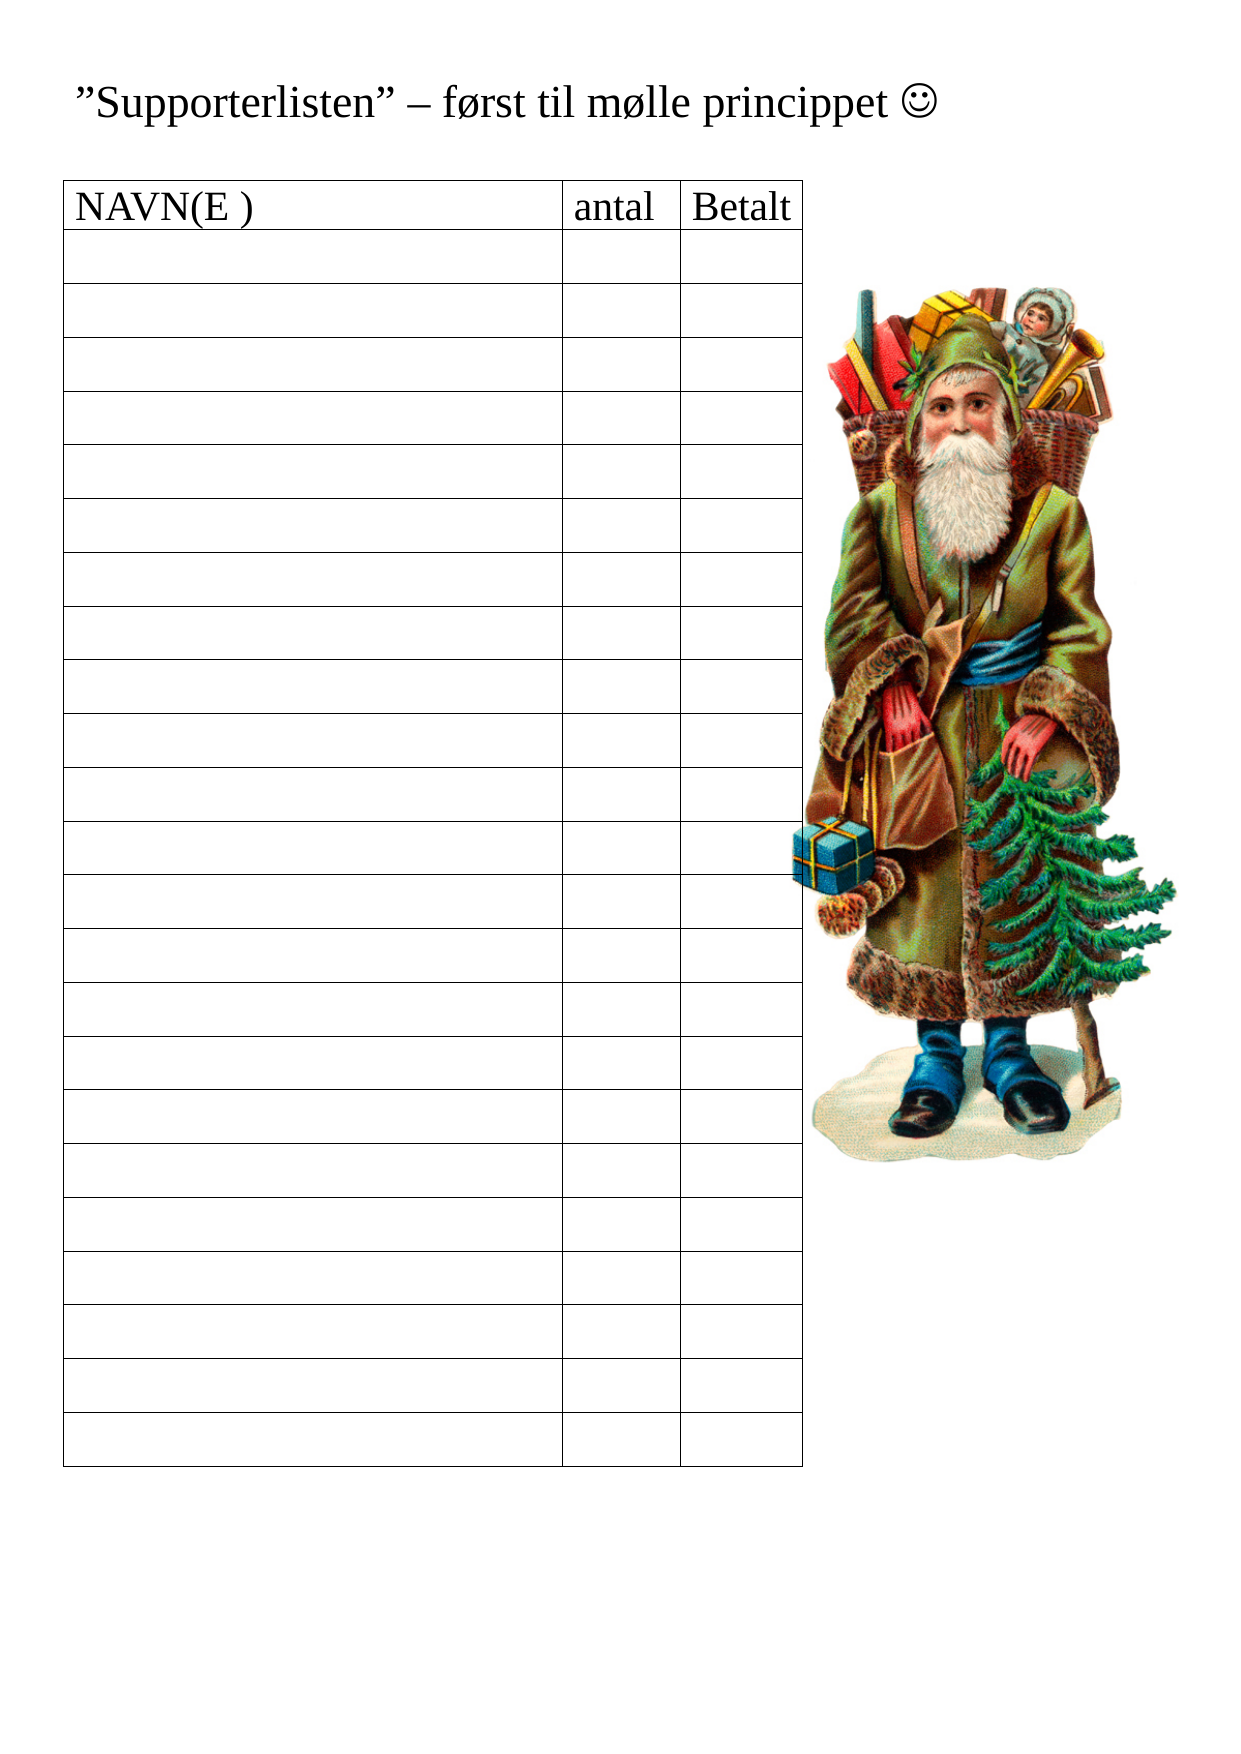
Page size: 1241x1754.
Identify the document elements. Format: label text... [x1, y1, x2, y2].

table_cell [563, 983, 680, 1036]
table_cell [64, 660, 562, 713]
table_cell [64, 1305, 562, 1358]
table_cell [681, 660, 802, 713]
table_cell [563, 284, 680, 337]
table_cell [64, 499, 562, 552]
text ”Supporterlisten” – først til mølle princippet [75, 75, 1165, 128]
table_cell [563, 1198, 680, 1251]
table_cell [64, 284, 562, 337]
table_cell [64, 445, 562, 498]
table_cell [64, 1413, 562, 1466]
table_cell [681, 1305, 802, 1358]
table_cell [563, 1144, 680, 1197]
table_cell [681, 1198, 802, 1251]
table_cell [681, 983, 802, 1036]
table_cell [64, 1198, 562, 1251]
table_cell [64, 392, 562, 444]
table_cell [681, 1144, 802, 1197]
table_cell [64, 1090, 562, 1143]
table_cell [681, 929, 802, 982]
table_cell [681, 1090, 802, 1143]
picture [803, 253, 1186, 1183]
table_cell [64, 1037, 562, 1089]
table_cell [64, 338, 562, 391]
table_cell [681, 392, 802, 444]
table_cell [563, 822, 680, 874]
table_cell [563, 338, 680, 391]
table_cell [563, 1359, 680, 1412]
table_cell [64, 929, 562, 982]
table_cell [64, 1252, 562, 1304]
table_cell [681, 607, 802, 659]
table_cell [563, 445, 680, 498]
table_cell [681, 499, 802, 552]
table_cell [64, 607, 562, 659]
table_cell [563, 875, 680, 928]
table_cell [64, 1144, 562, 1197]
table_cell [64, 822, 562, 874]
table_cell [681, 553, 802, 606]
table_cell [563, 553, 680, 606]
table_cell [681, 445, 802, 498]
table_cell [64, 768, 562, 821]
table_cell [563, 1252, 680, 1304]
table_cell [681, 822, 802, 874]
table_cell [681, 1359, 802, 1412]
table_cell [681, 875, 802, 928]
table_cell [563, 768, 680, 821]
table_cell [681, 230, 802, 283]
table_cell [64, 1359, 562, 1412]
table_header antal [563, 181, 680, 229]
table_cell [563, 929, 680, 982]
table_cell [563, 1090, 680, 1143]
table_cell [563, 714, 680, 767]
table_cell [563, 392, 680, 444]
table_cell [563, 1037, 680, 1089]
table_cell [681, 1413, 802, 1466]
table_cell [563, 230, 680, 283]
table_cell [681, 714, 802, 767]
table_cell [681, 284, 802, 337]
table_cell [64, 875, 562, 928]
table_cell [563, 499, 680, 552]
table_header NAVN(E ) [64, 181, 562, 229]
table_cell [64, 553, 562, 606]
table_cell [563, 1413, 680, 1466]
table_cell [64, 714, 562, 767]
table_cell [563, 660, 680, 713]
table_cell [64, 983, 562, 1036]
table_cell [681, 338, 802, 391]
table_cell [681, 1252, 802, 1304]
table_cell [64, 230, 562, 283]
table_cell [681, 1037, 802, 1089]
table_cell [563, 607, 680, 659]
table_header Betalt [681, 181, 802, 229]
table_cell [681, 768, 802, 821]
table_cell [563, 1305, 680, 1358]
